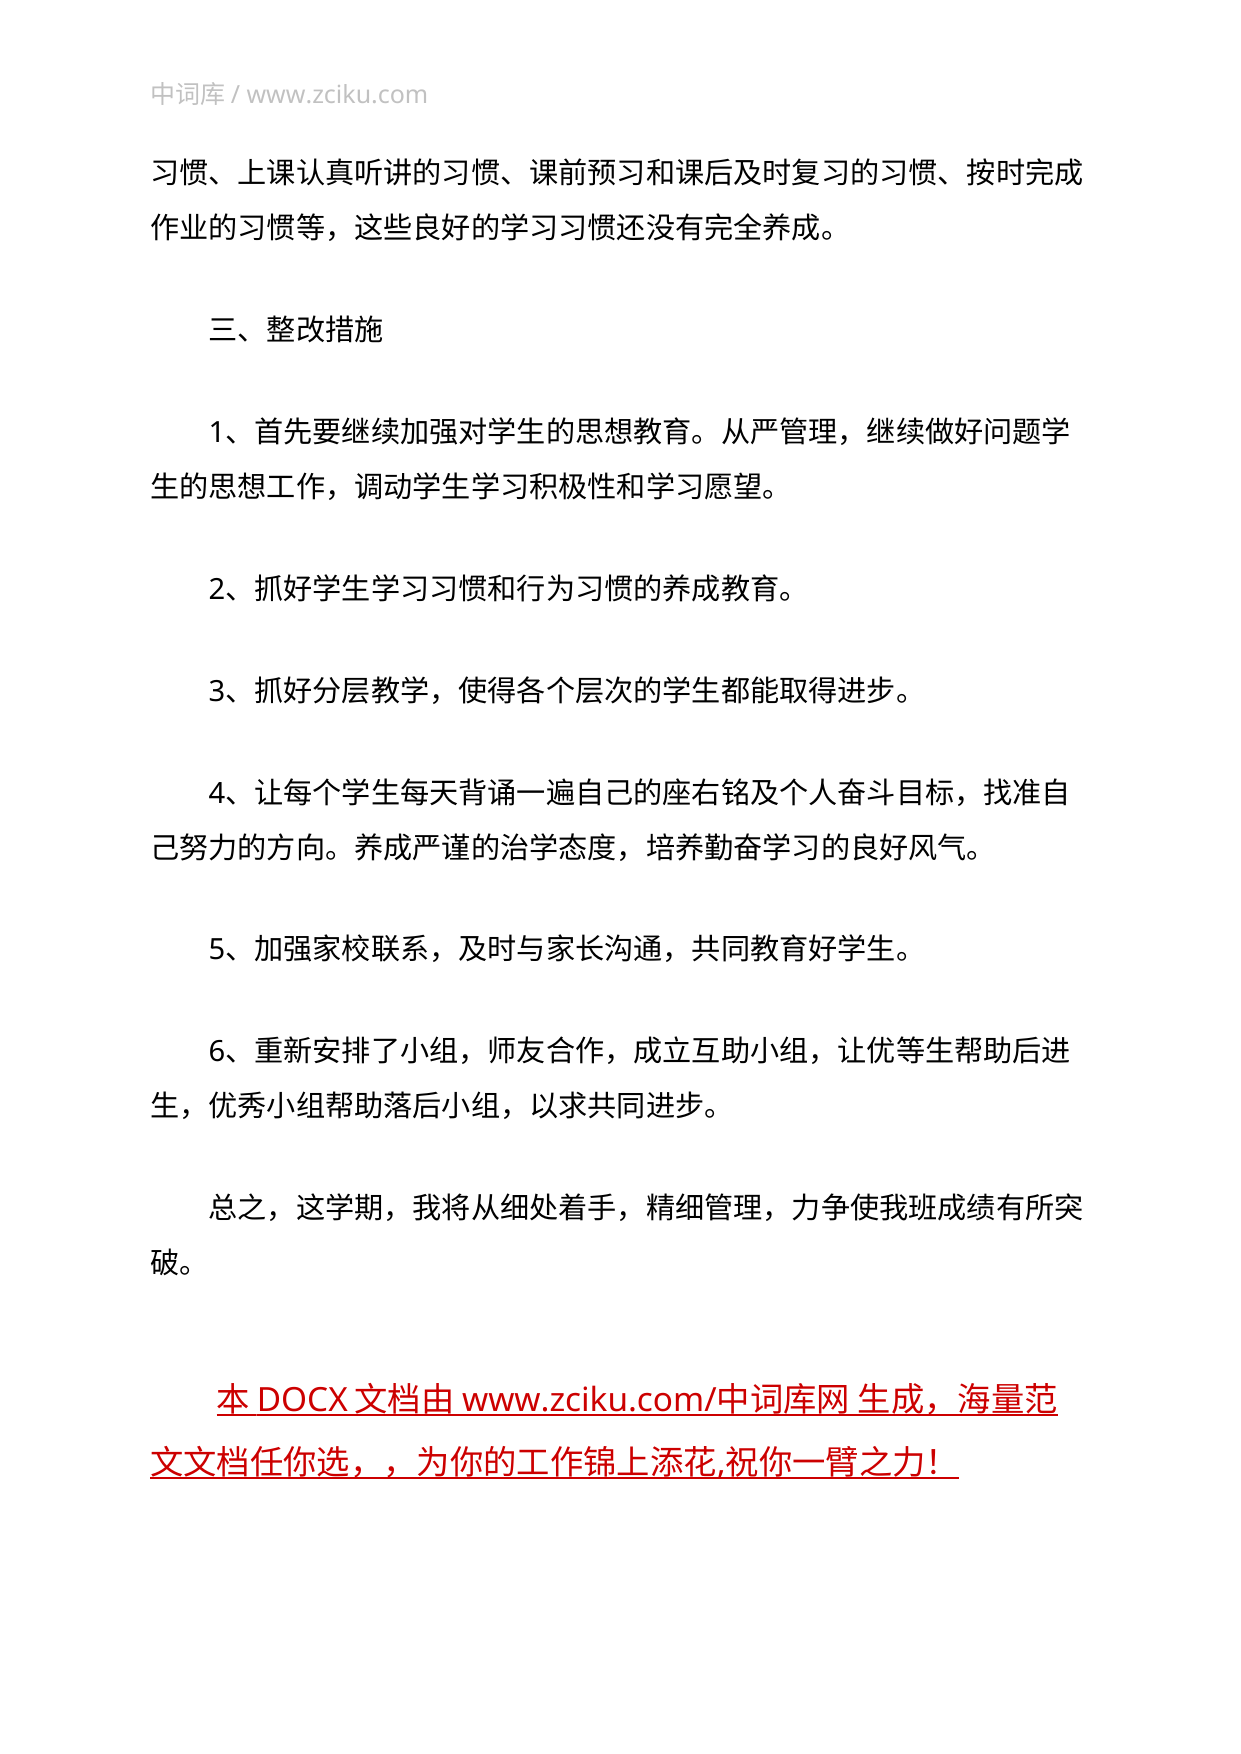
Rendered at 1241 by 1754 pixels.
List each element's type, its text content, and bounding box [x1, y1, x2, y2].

text 5、加强家校联系，及时与家长沟通，共同教育好学生。 [150, 926, 1090, 968]
text 三、整改措施 [150, 307, 1090, 349]
text 总之，这学期，我将从细处着手，精细管理，力争使我班成绩有所突破。 [150, 1185, 1090, 1282]
text 3、抓好分层教学，使得各个层次的学生都能取得进步。 [150, 667, 1090, 709]
text 6、重新安排了小组，师友合作，成立互助小组，让优等生帮助后进生，优秀小组帮助落后小组，以求共同进步。 [150, 1028, 1090, 1125]
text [150, 150, 1090, 247]
text 2、抓好学生学习习惯和行为习惯的养成教育。 [150, 565, 1090, 608]
text 本DOCX文档由 www.zciku.com/中词库网 生成，海量范文文档任你选，，为你的工作锦上添花,祝你一臂之力！ [150, 1373, 1090, 1484]
text 4、让每个学生每天背诵一遍自己的座右铭及个人奋斗目标，找准自己努力的方向。养成严谨的治学态度，培养勤奋学习的良好风气。 [150, 769, 1090, 866]
text 1、首先要继续加强对学生的思想教育。从严管理，继续做好问题学生的思想工作，调动学生学习积极性和学习愿望。 [150, 408, 1090, 506]
